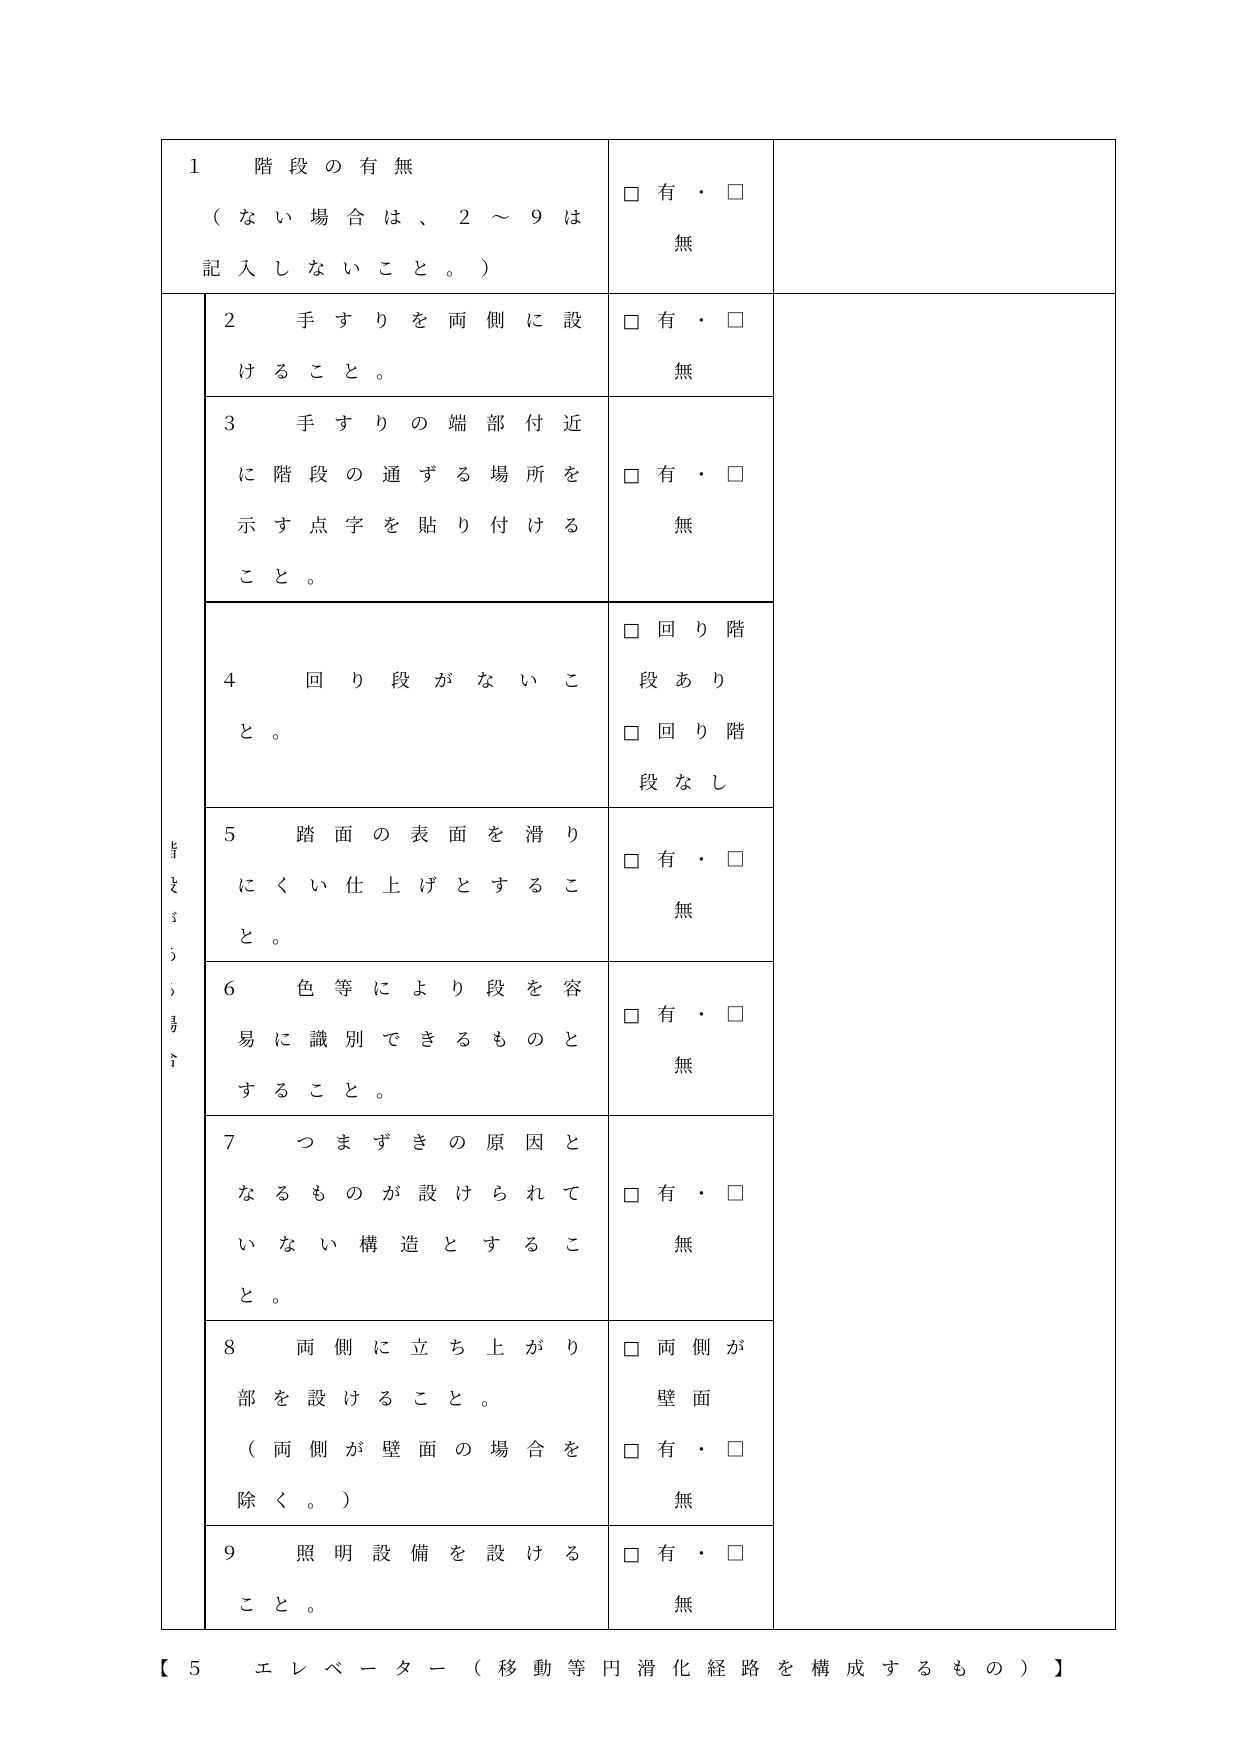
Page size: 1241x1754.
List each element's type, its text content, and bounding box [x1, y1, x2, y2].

table_cell １ 階段の有無 （ない場合は、２～９は記入しないこと。） [162, 140, 608, 293]
table_cell ２ 手すりを両側に設けること。 [206, 294, 608, 396]
table_cell □有・□無 [609, 1116, 773, 1320]
table_cell [774, 140, 1115, 293]
table_cell ６ 色等により段を容易に識別できるものとすること。 [206, 962, 608, 1115]
text 【５ エレベーター（移動等円滑化経路を構成するもの）】 [150, 1642, 1090, 1693]
table_cell □両側が壁面 □有・□無 [609, 1321, 773, 1525]
table_cell [774, 294, 1115, 1628]
table_cell ４ 回り段がないこと。 [206, 603, 608, 807]
table_cell □有・□無 [609, 1526, 773, 1628]
table_cell □有・□無 [609, 808, 773, 961]
table_cell ５ 踏面の表面を滑りにくい仕上げとすること。 [206, 808, 608, 961]
table_cell □有・□無 [609, 140, 773, 293]
table_cell □有・□無 [609, 397, 773, 601]
table_cell □有・□無 [609, 294, 773, 396]
table_cell ８ 両側に立ち上がり部を設けること。 （両側が壁面の場合を除く。） [206, 1321, 608, 1525]
table_cell □有・□無 [609, 962, 773, 1115]
table_cell ９ 照明設備を設けること。 [206, 1526, 608, 1628]
table_cell □回り階段あり □回り階段なし [609, 603, 773, 807]
table_cell 階段がある場合 [162, 294, 204, 1628]
table_cell ７ つまずきの原因となるものが設けられていない構造とすること。 [206, 1116, 608, 1320]
table_cell ３ 手すりの端部付近に階段の通ずる場所を示す点字を貼り付けること。 [206, 397, 608, 601]
